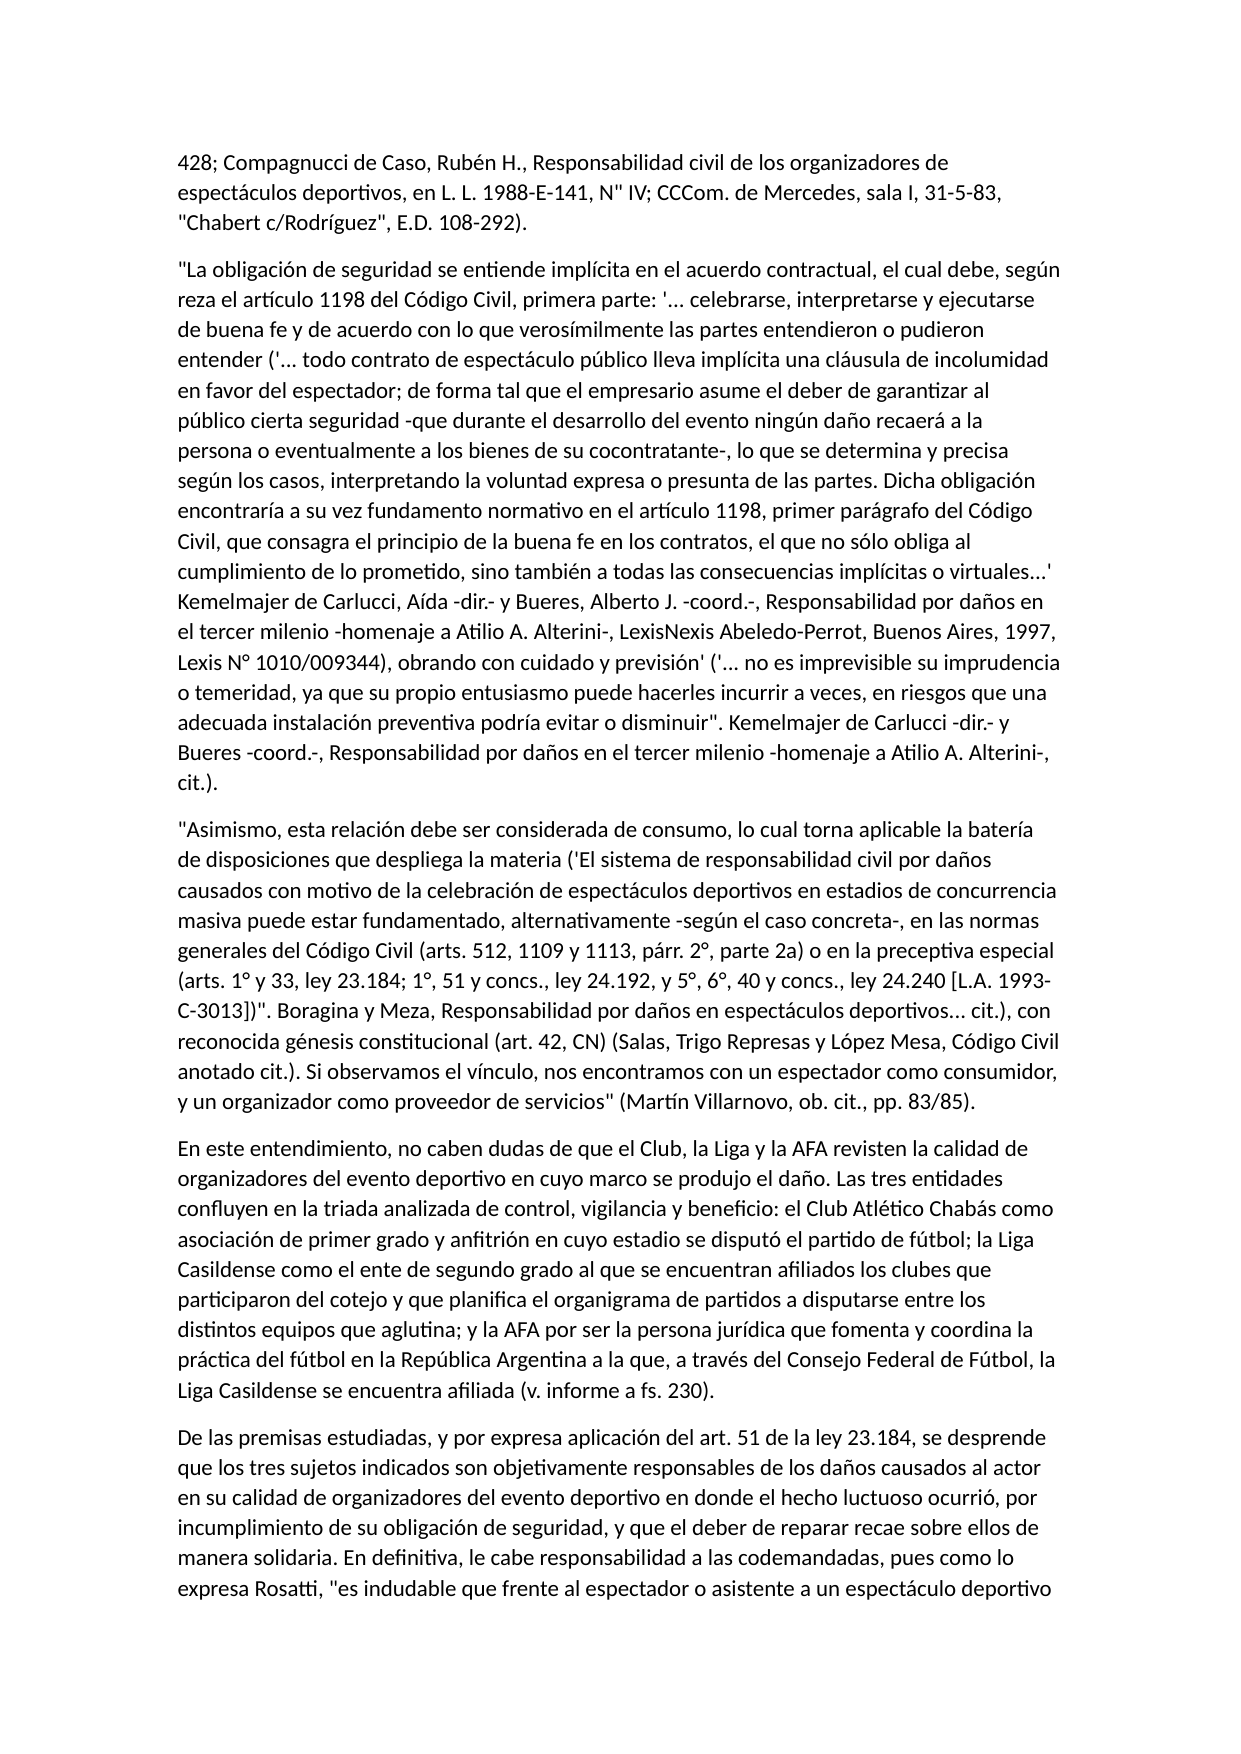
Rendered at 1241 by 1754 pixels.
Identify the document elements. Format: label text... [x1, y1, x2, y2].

text En este entendimiento, no caben dudas de que el Club, la Liga y la AFA revisten la calidad de organizadores del evento deportivo en cuyo marco se produjo el daño. Las tres entidades confluyen en la triada analizada de control, vigilancia y beneficio: el Club Atlético Chabás como asociación de primer grado y anfitrión en cuyo estadio se disputó el partido de fútbol; la Liga Casildense como el ente de segundo grado al que se encuentran afiliados los clubes que participaron del cotejo y que planifica el organigrama de partidos a disputarse entre los distintos equipos que aglutina; y la AFA por ser la persona jurídica que fomenta y coordina la práctica del fútbol en la República Argentina a la que, a través del Consejo Federal de Fútbol, la Liga Casildense se encuentra afiliada (v. informe a fs. 230). [177, 1134, 1063, 1404]
text "Asimismo, esta relación debe ser considerada de consumo, lo cual torna aplicable la batería de disposiciones que despliega la materia ('El sistema de responsabilidad civil por daños causados con motivo de la celebración de espectáculos deportivos en estadios de concurrencia masiva puede estar fundamentado, alternativamente -según el caso concreta-, en las normas generales del Código Civil (arts. 512, 1109 y 1113, párr. 2°, parte 2a) o en la preceptiva especial (arts. 1° y 33, ley 23.184; 1°, 51 y concs., ley 24.192, y 5°, 6°, 40 y concs., ley 24.240 [L.A. 1993-C-3013])". Boragina y Meza, Responsabilidad por daños en espectáculos deportivos... cit.), con reconocida génesis constitucional (art. 42, CN) (Salas, Trigo Represas y López Mesa, Código Civil anotado cit.). Si observamos el vínculo, nos encontramos con un espectador como consumidor, y un organizador como proveedor de servicios" (Martín Villarnovo, ob. cit., pp. 83/85). [177, 815, 1063, 1115]
text "La obligación de seguridad se entiende implícita en el acuerdo contractual, el cual debe, según reza el artículo 1198 del Código Civil, primera parte: '... celebrarse, interpretarse y ejecutarse de buena fe y de acuerdo con lo que verosímilmente las partes entendieron o pudieron entender ('... todo contrato de espectáculo público lleva implícita una cláusula de incolumidad en favor del espectador; de forma tal que el empresario asume el deber de garantizar al público cierta seguridad -que durante el desarrollo del evento ningún daño recaerá a la persona o eventualmente a los bienes de su cocontratante-, lo que se determina y precisa según los casos, interpretando la voluntad expresa o presunta de las partes. Dicha obligación encontraría a su vez fundamento normativo en el artículo 1198, primer parágrafo del Código Civil, que consagra el principio de la buena fe en los contratos, el que no sólo obliga al cumplimiento de lo prometido, sino también a todas las consecuencias implícitas o virtuales...' Kemelmajer de Carlucci, Aída -dir.- y Bueres, Alberto J. -coord.-, Responsabilidad por daños en el tercer milenio -homenaje a Atilio A. Alterini-, LexisNexis Abeledo-Perrot, Buenos Aires, 1997, Lexis N° 1010/009344), obrando con cuidado y previsión' ('... no es imprevisible su imprudencia o temeridad, ya que su propio entusiasmo puede hacerles incurrir a veces, en riesgos que una adecuada instalación preventiva podría evitar o disminuir". Kemelmajer de Carlucci -dir.- y Bueres -coord.-, Responsabilidad por daños en el tercer milenio -homenaje a Atilio A. Alterini-, cit.). [177, 255, 1063, 796]
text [177, 1423, 1063, 1602]
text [177, 148, 1063, 236]
